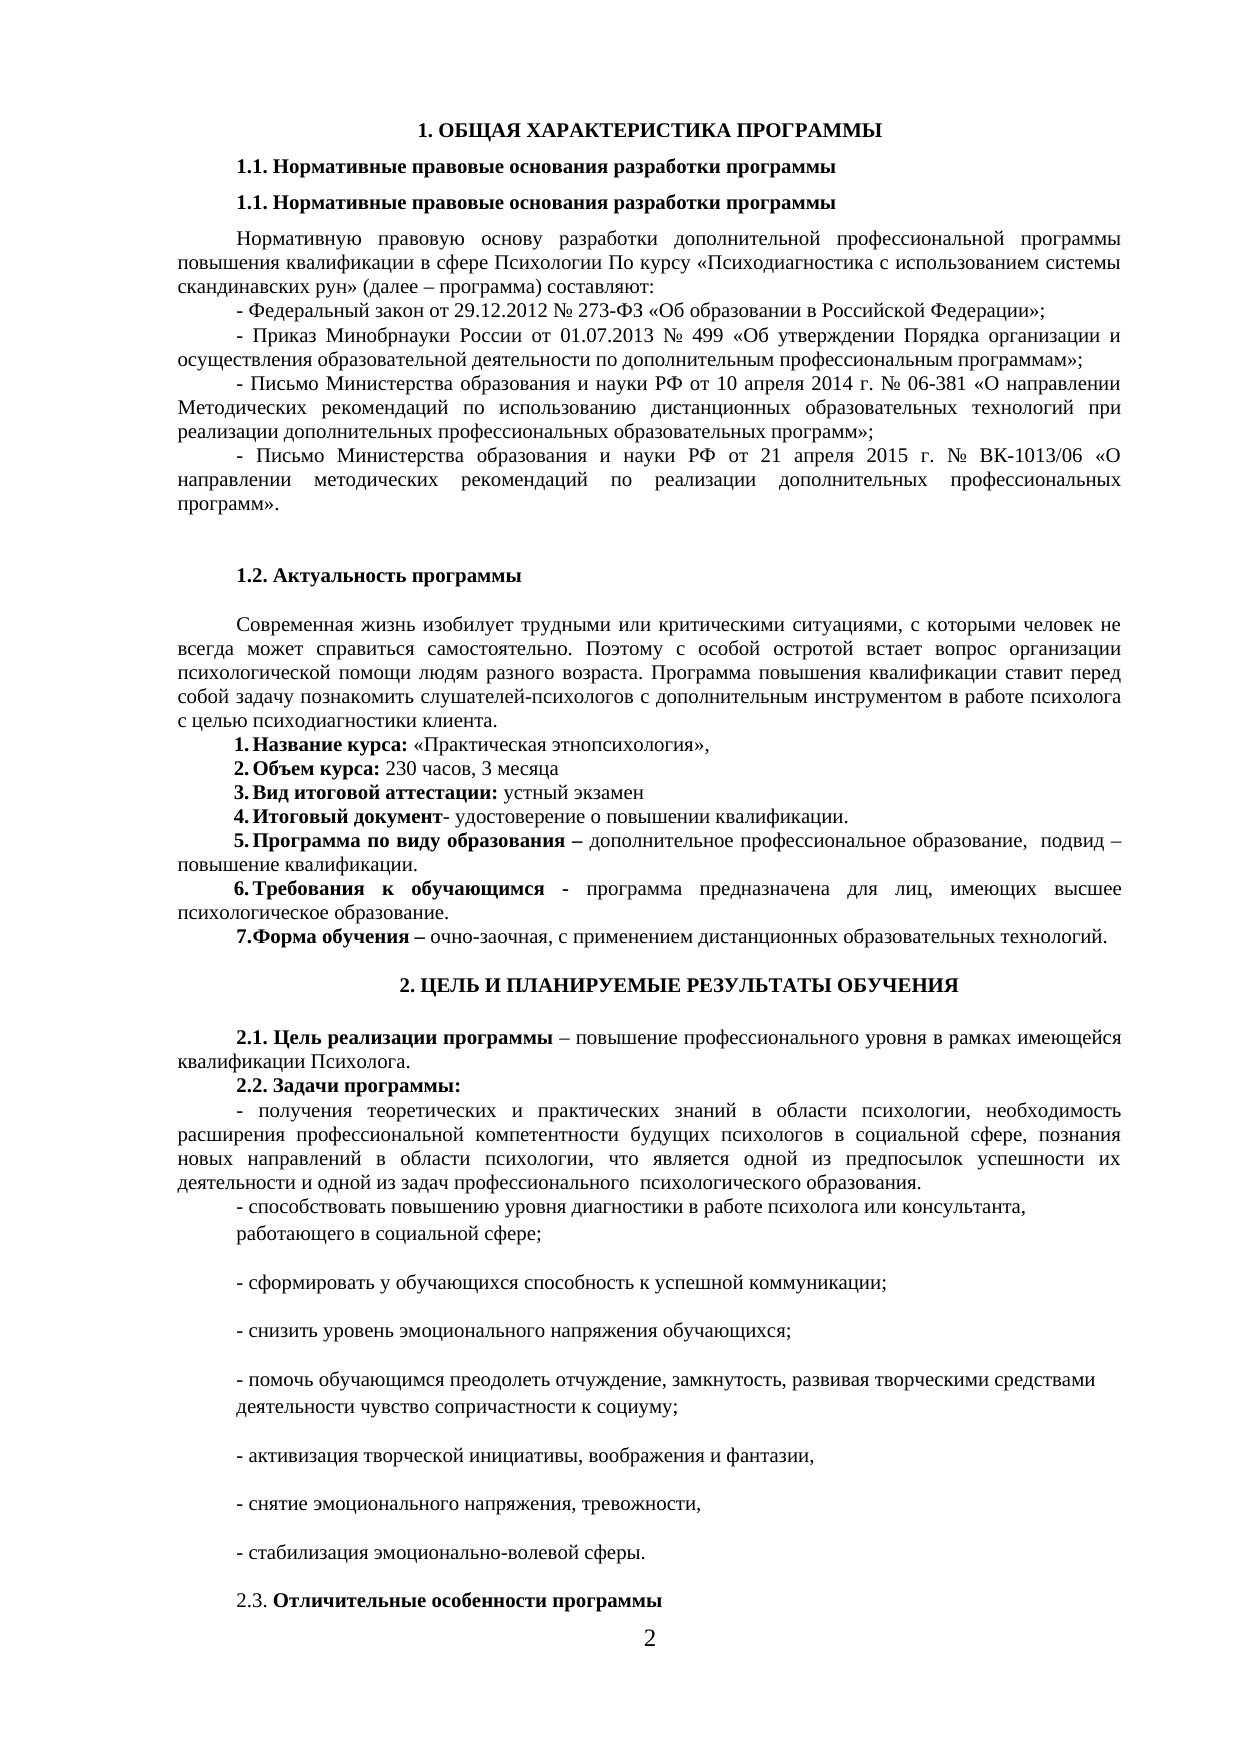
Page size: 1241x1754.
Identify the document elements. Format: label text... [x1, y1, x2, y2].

text 2.3. Отличительные особенности программы [177, 1588, 1122, 1612]
text - снизить уровень эмоционального напряжения обучающихся; [236, 1318, 1122, 1342]
text 2.1. Цель реализации программы – повышение профессионального уровня в рамках имеющейся квалификации Психолога. [177, 1025, 1122, 1073]
text - получения теоретических и практических знаний в области психологии, необходимость расширения профессиональной компетентности будущих психологов в социальной сфере, познания новых направлений в области психологии, что является одной из предпосылок успешности их деятельности и одной из задач профессионального психологического образования. [177, 1097, 1122, 1194]
list Объем курса: 230 часов, 3 месяца [177, 756, 1122, 780]
list Программа по виду образования – дополнительное профессиональное образование, подвид – повышение квалификации. [177, 828, 1122, 876]
text - помочь обучающимся преодолеть отчуждение, замкнутость, развивая творческими средствами деятельности чувство сопричастности к социуму; [236, 1367, 1122, 1418]
text - сформировать у обучающихся способность к успешной коммуникации; [236, 1270, 1122, 1294]
text - снятие эмоционального напряжения, тревожности, [236, 1491, 1122, 1515]
text - Письмо Министерства образования и науки РФ от 21 апреля 2015 г. № ВК-1013/06 «О направлении методических рекомендаций по реализации дополнительных профессиональных программ». [177, 443, 1122, 515]
text 2.2. Задачи программы: [177, 1073, 1122, 1097]
text Современная жизнь изобилует трудными или критическими ситуациями, с которыми человек не всегда может справиться самостоятельно. Поэтому с особой остротой встает вопрос организации психологической помощи людям разного возраста. Программа повышения квалификации ставит перед собой задачу познакомить слушателей-психологов с дополнительным инструментом в работе психолога с целью психодиагностики клиента. [177, 612, 1122, 732]
list Итоговый документ- удостоверение о повышении квалификации. [177, 804, 1122, 828]
list Требования к обучающимся - программа предназначена для лиц, имеющих высшее психологическое образование. [177, 876, 1122, 924]
text - способствовать повышению уровня диагностики в работе психолога или консультанта, работающего в социальной сфере; [236, 1194, 1122, 1245]
text 1.1. Нормативные правовые основания разработки программы [177, 154, 1122, 178]
text Нормативную правовую основу разработки дополнительной профессиональной программы повышения квалификации в сфере Психологии По курсу «Психодиагностика с использованием системы скандинавских рун» (далее – программа) составляют: [177, 226, 1122, 298]
list Вид итоговой аттестации: устный экзамен [177, 780, 1122, 804]
text 2. ЦЕЛЬ И ПЛАНИРУЕМЫЕ РЕЗУЛЬТАТЫ ОБУЧЕНИЯ [177, 972, 1122, 997]
list Форма обучения – очно-заочная, с применением дистанционных образовательных технологий. [177, 924, 1122, 948]
text - Федеральный закон от 29.12.2012 № 273-ФЗ «Об образовании в Российской Федерации»; [177, 298, 1122, 322]
list Название курса: «Практическая этнопсихология», [177, 732, 1122, 756]
text - стабилизация эмоционально-волевой сферы. [236, 1539, 1122, 1564]
text 1.1. Нормативные правовые основания разработки программы [177, 190, 1122, 214]
text 1.2. Актуальность программы [177, 563, 1122, 587]
text - Приказ Минобрнауки России от 01.07.2013 № 499 «Об утверждении Порядка организации и осуществления образовательной деятельности по дополнительным профессиональным программам»; [177, 322, 1122, 371]
text 1. ОБЩАЯ ХАРАКТЕРИСТИКА ПРОГРАММЫ [177, 118, 1122, 142]
text - активизация творческой инициативы, воображения и фантазии, [236, 1443, 1122, 1467]
text - Письмо Министерства образования и науки РФ от 10 апреля 2014 г. № 06-381 «О направлении Методических рекомендаций по использованию дистанционных образовательных технологий при реализации дополнительных профессиональных образовательных программ»; [177, 371, 1122, 443]
